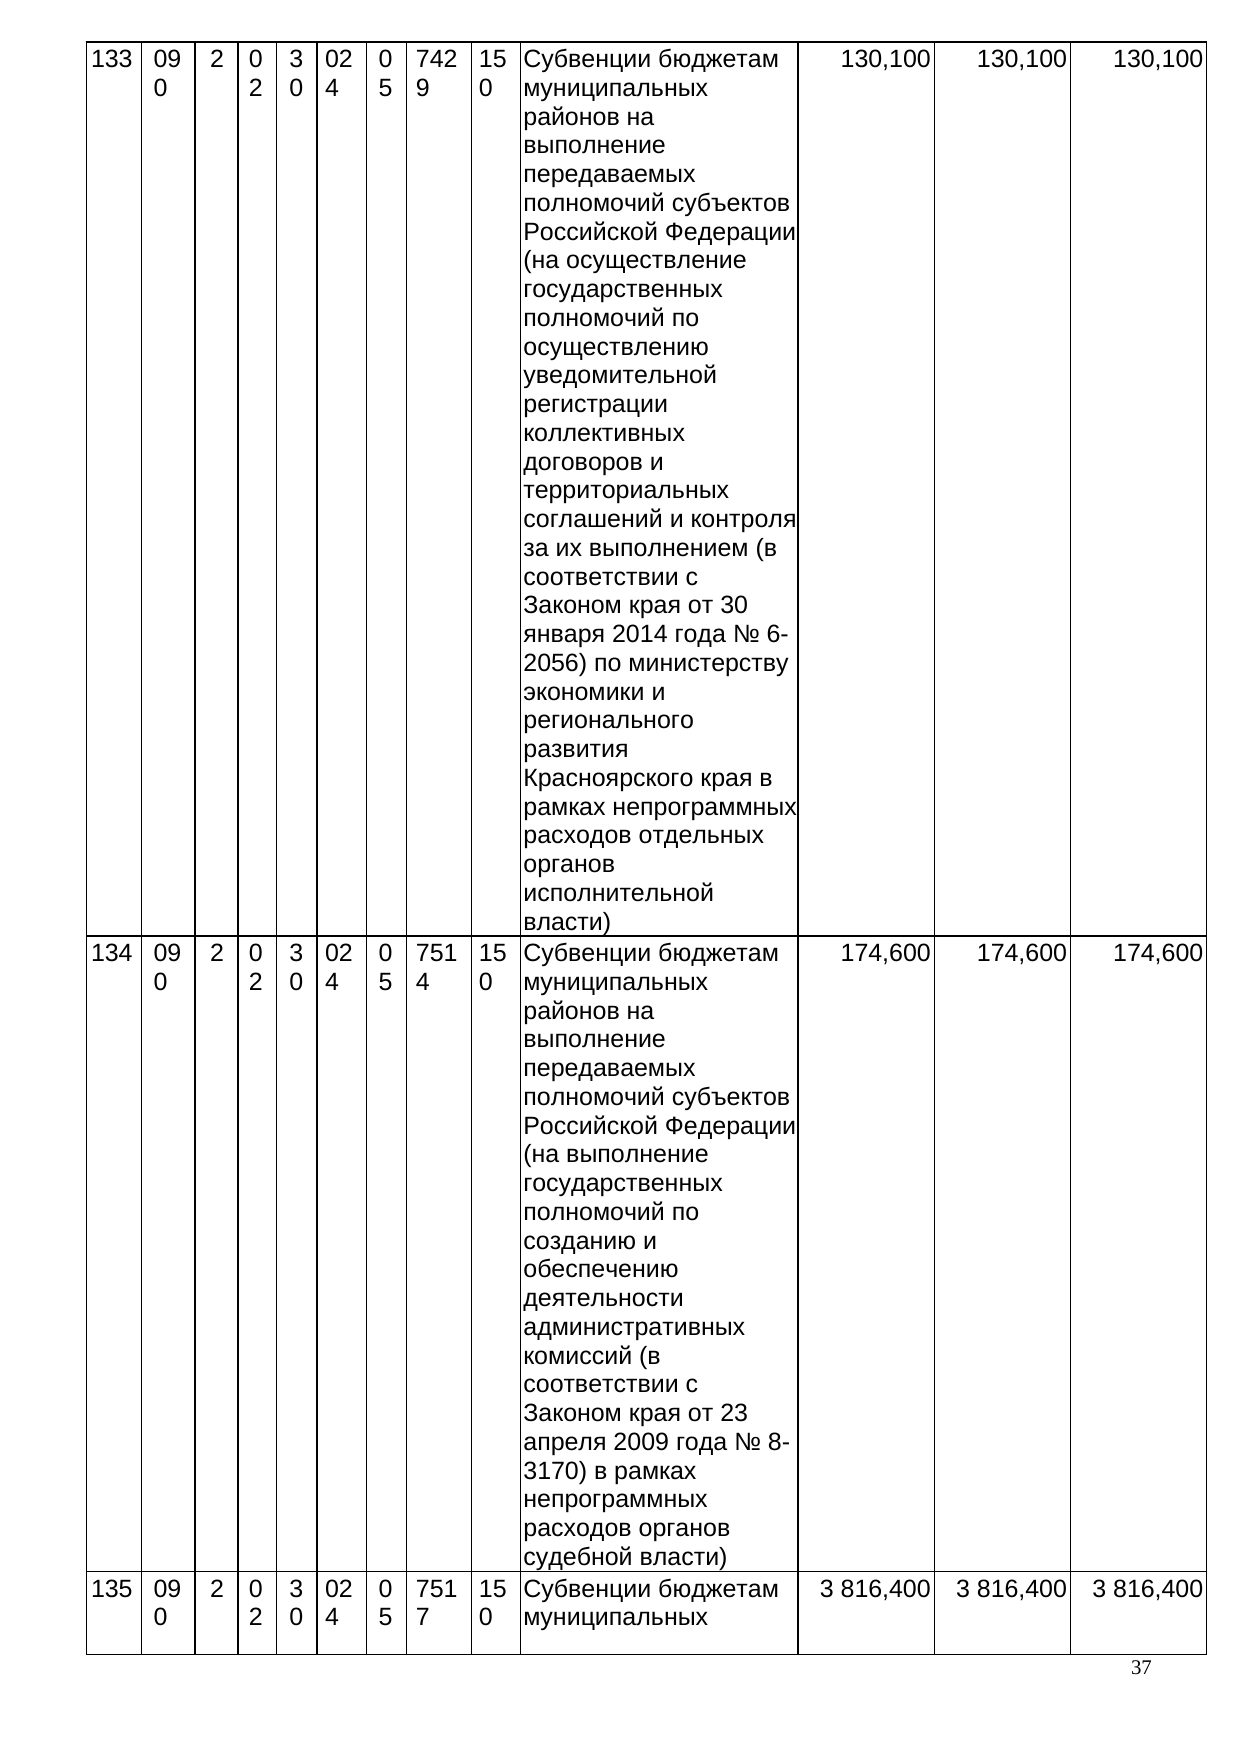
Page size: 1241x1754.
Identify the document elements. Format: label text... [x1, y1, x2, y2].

table_cell 7517 [407, 1572, 471, 1654]
table_cell 133 [87, 43, 141, 935]
table_cell 150 [472, 1572, 520, 1654]
table_cell 150 [472, 43, 520, 935]
table_cell 30 [277, 43, 316, 935]
table_cell Субвенции бюджетам муниципальных районов на выполнение передаваемых полномочий субъектов Российской Федерации (на выполнение государственных полномочий по созданию и обеспечению деятельности административных комиссий (в соответствии с Законом края от 23 апреля 2009 года № 8-3170) в рамках непрограммных расходов органов судебной власти) [521, 937, 797, 1571]
table_cell 130,100 [935, 43, 1070, 935]
table_cell 05 [367, 43, 406, 935]
table_cell 150 [472, 937, 520, 1571]
table_cell 135 [87, 1572, 141, 1654]
table_cell 2 [196, 937, 237, 1571]
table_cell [521, 1572, 797, 1654]
table_cell 174,600 [799, 937, 934, 1571]
table_cell 3 816,400 [799, 1572, 934, 1654]
table_cell 024 [318, 937, 366, 1571]
table_cell 30 [277, 1572, 316, 1654]
table_cell 02 [239, 1572, 276, 1654]
table_cell 174,600 [935, 937, 1070, 1571]
table_cell 174,600 [1071, 937, 1206, 1571]
table_cell 090 [142, 937, 194, 1571]
table_cell 2 [196, 1572, 237, 1654]
table_cell 090 [142, 43, 194, 935]
table_cell 3 816,400 [935, 1572, 1070, 1654]
table_cell 134 [87, 937, 141, 1571]
table_cell 05 [367, 937, 406, 1571]
table_cell 024 [318, 1572, 366, 1654]
table_cell 7429 [407, 43, 471, 935]
table_cell 130,100 [1071, 43, 1206, 935]
table_cell 05 [367, 1572, 406, 1654]
table_cell 02 [239, 43, 276, 935]
table_cell Субвенции бюджетам муниципальных районов на выполнение передаваемых полномочий субъектов Российской Федерации (на осуществление государственных полномочий по осуществлению уведомительной регистрации коллективных договоров и территориальных соглашений и контроля за их выполнением (в соответствии с Законом края от 30 января 2014 года № 6-2056) по министерству экономики и регионального развития Красноярского края в рамках непрограммных расходов отдельных органов исполнительной власти) [521, 43, 797, 935]
table_cell 7514 [407, 937, 471, 1571]
table_cell 02 [239, 937, 276, 1571]
table_cell 2 [196, 43, 237, 935]
table_cell 130,100 [799, 43, 934, 935]
table_cell 30 [277, 937, 316, 1571]
table_cell 024 [318, 43, 366, 935]
table_cell 3 816,400 [1071, 1572, 1206, 1654]
table_cell 090 [142, 1572, 194, 1654]
